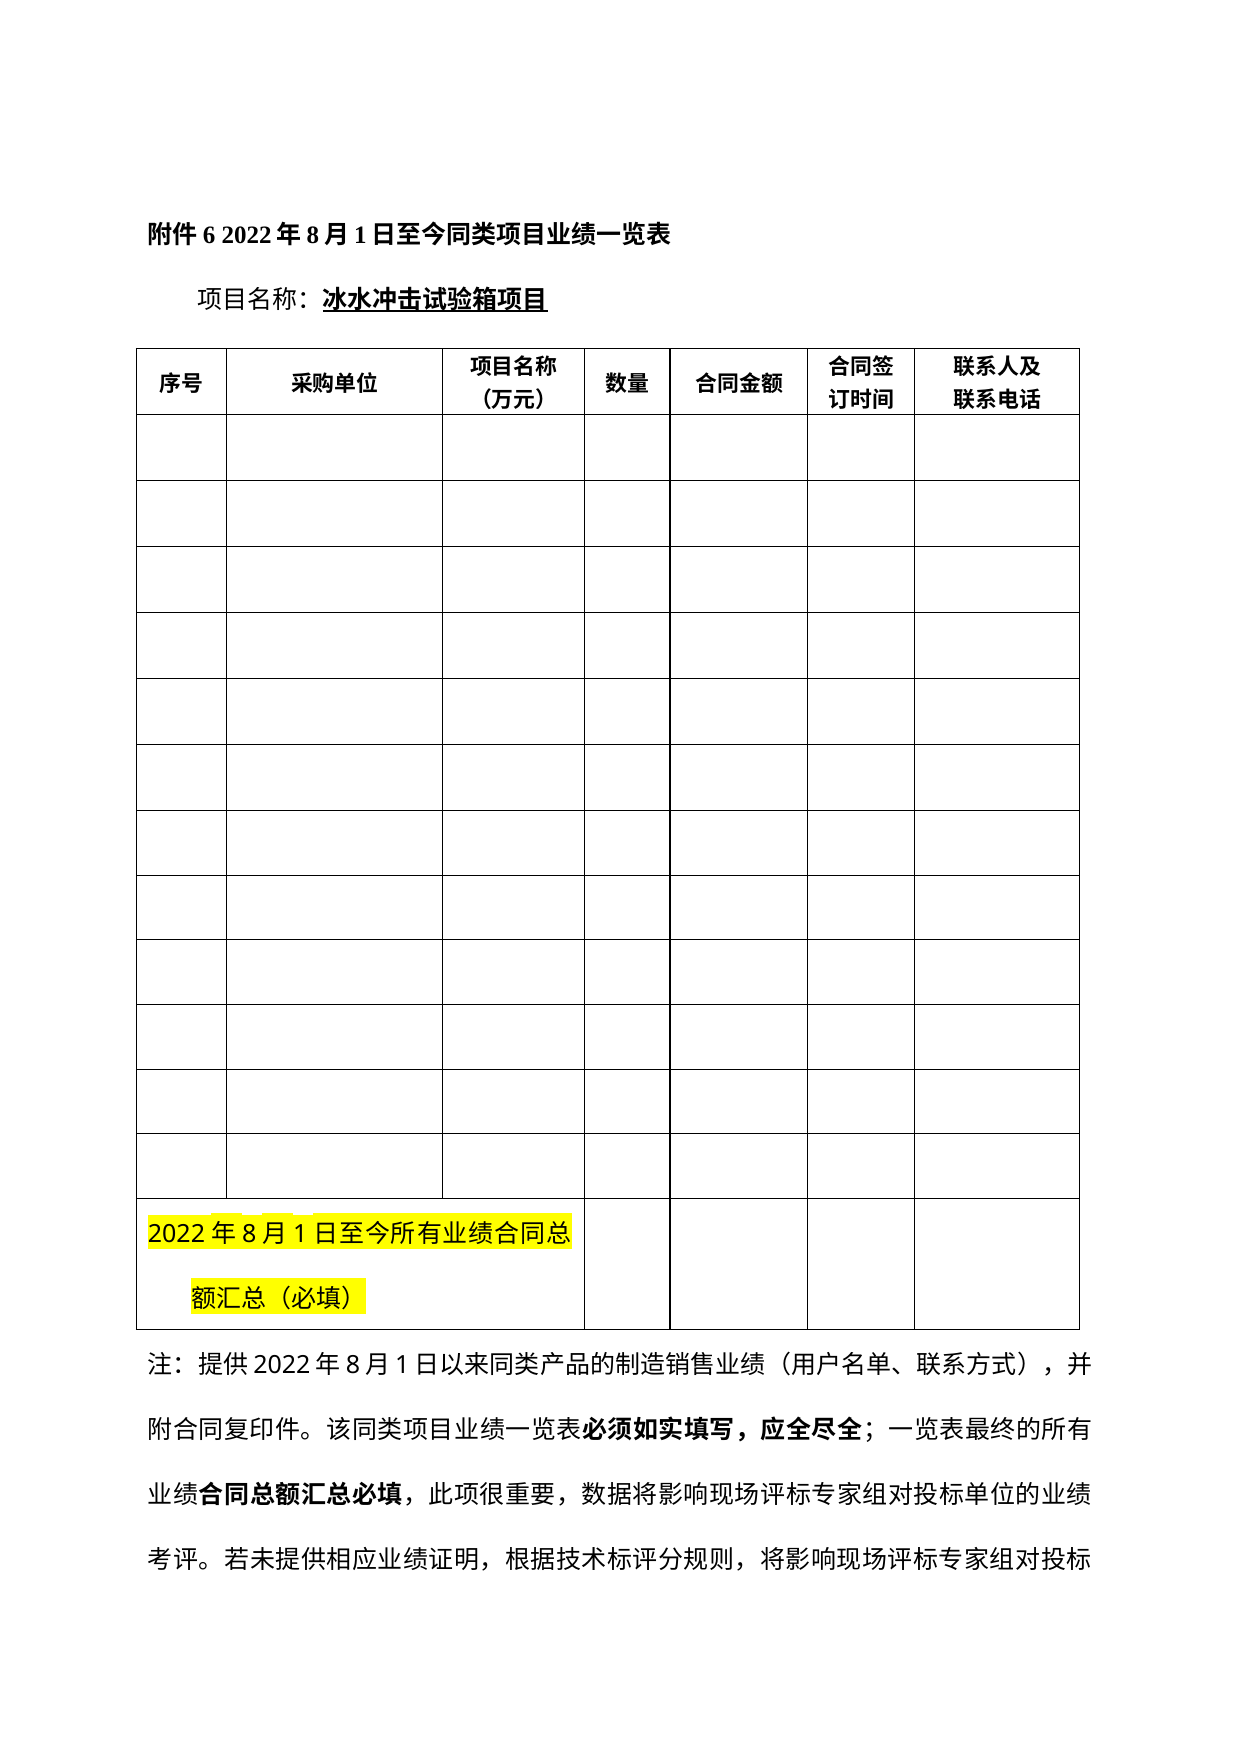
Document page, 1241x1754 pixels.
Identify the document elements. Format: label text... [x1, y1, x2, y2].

table_cell [137, 745, 226, 810]
table_cell [915, 679, 1079, 744]
text 附件6 2022年8月1日至今同类项目业绩一览表 [148, 200, 1092, 265]
table_cell [137, 1070, 226, 1133]
table_cell [443, 1070, 584, 1133]
table_cell [137, 811, 226, 875]
table_cell [585, 547, 669, 612]
table_cell [671, 679, 807, 744]
table_cell 2022年8月1日至今所有业绩合同总额汇总（必填） [137, 1199, 584, 1329]
table_cell [915, 415, 1079, 480]
table_cell [227, 679, 442, 744]
table_cell [443, 547, 584, 612]
table_cell [915, 745, 1079, 810]
table_cell [443, 940, 584, 1004]
table_cell [227, 811, 442, 875]
table_cell [585, 1199, 669, 1329]
table_cell [808, 547, 914, 612]
table_cell [585, 745, 669, 810]
table_cell [585, 679, 669, 744]
table_cell [808, 679, 914, 744]
table_cell [227, 547, 442, 612]
table_cell [915, 876, 1079, 939]
table_cell [443, 679, 584, 744]
table_cell [671, 876, 807, 939]
table_cell [227, 1005, 442, 1068]
table_cell [443, 613, 584, 678]
table_cell [585, 415, 669, 480]
table_header 合同金额 [671, 349, 807, 414]
table_cell [227, 481, 442, 546]
table_cell [915, 1134, 1079, 1198]
table_cell [137, 547, 226, 612]
table_cell [227, 1070, 442, 1133]
table_cell [808, 745, 914, 810]
table_cell [137, 876, 226, 939]
table_cell [808, 1134, 914, 1198]
table_header 序号 [137, 349, 226, 414]
table_header 项目名称 （万元） [443, 349, 584, 414]
table_header 数量 [585, 349, 669, 414]
table_cell [443, 415, 584, 480]
table_cell [227, 745, 442, 810]
table_cell [137, 679, 226, 744]
table_cell [137, 1134, 226, 1198]
table_cell [808, 613, 914, 678]
text 项目名称：冰水冲击试验箱项目 [148, 265, 1092, 330]
table_cell [671, 1134, 807, 1198]
table_cell [585, 876, 669, 939]
table_cell [227, 1134, 442, 1198]
table_cell [915, 811, 1079, 875]
table_cell [671, 1070, 807, 1133]
table_cell [671, 547, 807, 612]
table_cell [443, 1134, 584, 1198]
table_cell [137, 415, 226, 480]
table_cell [808, 1199, 914, 1329]
table_header 联系人及 联系电话 [915, 349, 1079, 414]
table_cell [671, 745, 807, 810]
table_cell [671, 811, 807, 875]
table_cell [671, 1005, 807, 1068]
table_cell [808, 481, 914, 546]
table_cell [227, 876, 442, 939]
table_header 采购单位 [227, 349, 442, 414]
table_cell [808, 1005, 914, 1068]
table_cell [671, 613, 807, 678]
table_cell [227, 613, 442, 678]
table_cell [915, 547, 1079, 612]
table_cell [227, 415, 442, 480]
table_cell [915, 481, 1079, 546]
table_cell [808, 876, 914, 939]
table_cell [808, 1070, 914, 1133]
table_cell [443, 811, 584, 875]
table_cell [137, 1005, 226, 1068]
table_cell [671, 940, 807, 1004]
table_cell [671, 481, 807, 546]
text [148, 1330, 1092, 1590]
table_cell [585, 1005, 669, 1068]
table_cell [443, 745, 584, 810]
table_cell [585, 481, 669, 546]
table_cell [443, 876, 584, 939]
table_cell [915, 1005, 1079, 1068]
table_header 合同签订时间 [808, 349, 914, 414]
table_cell [915, 1070, 1079, 1133]
table_cell [137, 613, 226, 678]
table_cell [443, 481, 584, 546]
table_cell [808, 415, 914, 480]
table_cell [808, 811, 914, 875]
table_cell [915, 1199, 1079, 1329]
table_cell [915, 940, 1079, 1004]
table_cell [671, 1199, 807, 1329]
table_cell [585, 1134, 669, 1198]
table_cell [585, 613, 669, 678]
table_cell [585, 1070, 669, 1133]
table_cell [671, 415, 807, 480]
table_cell [443, 1005, 584, 1068]
table_cell [137, 481, 226, 546]
table_cell [227, 940, 442, 1004]
table_cell [585, 940, 669, 1004]
table_cell [137, 940, 226, 1004]
table_cell [585, 811, 669, 875]
table_cell [808, 940, 914, 1004]
table_cell [915, 613, 1079, 678]
